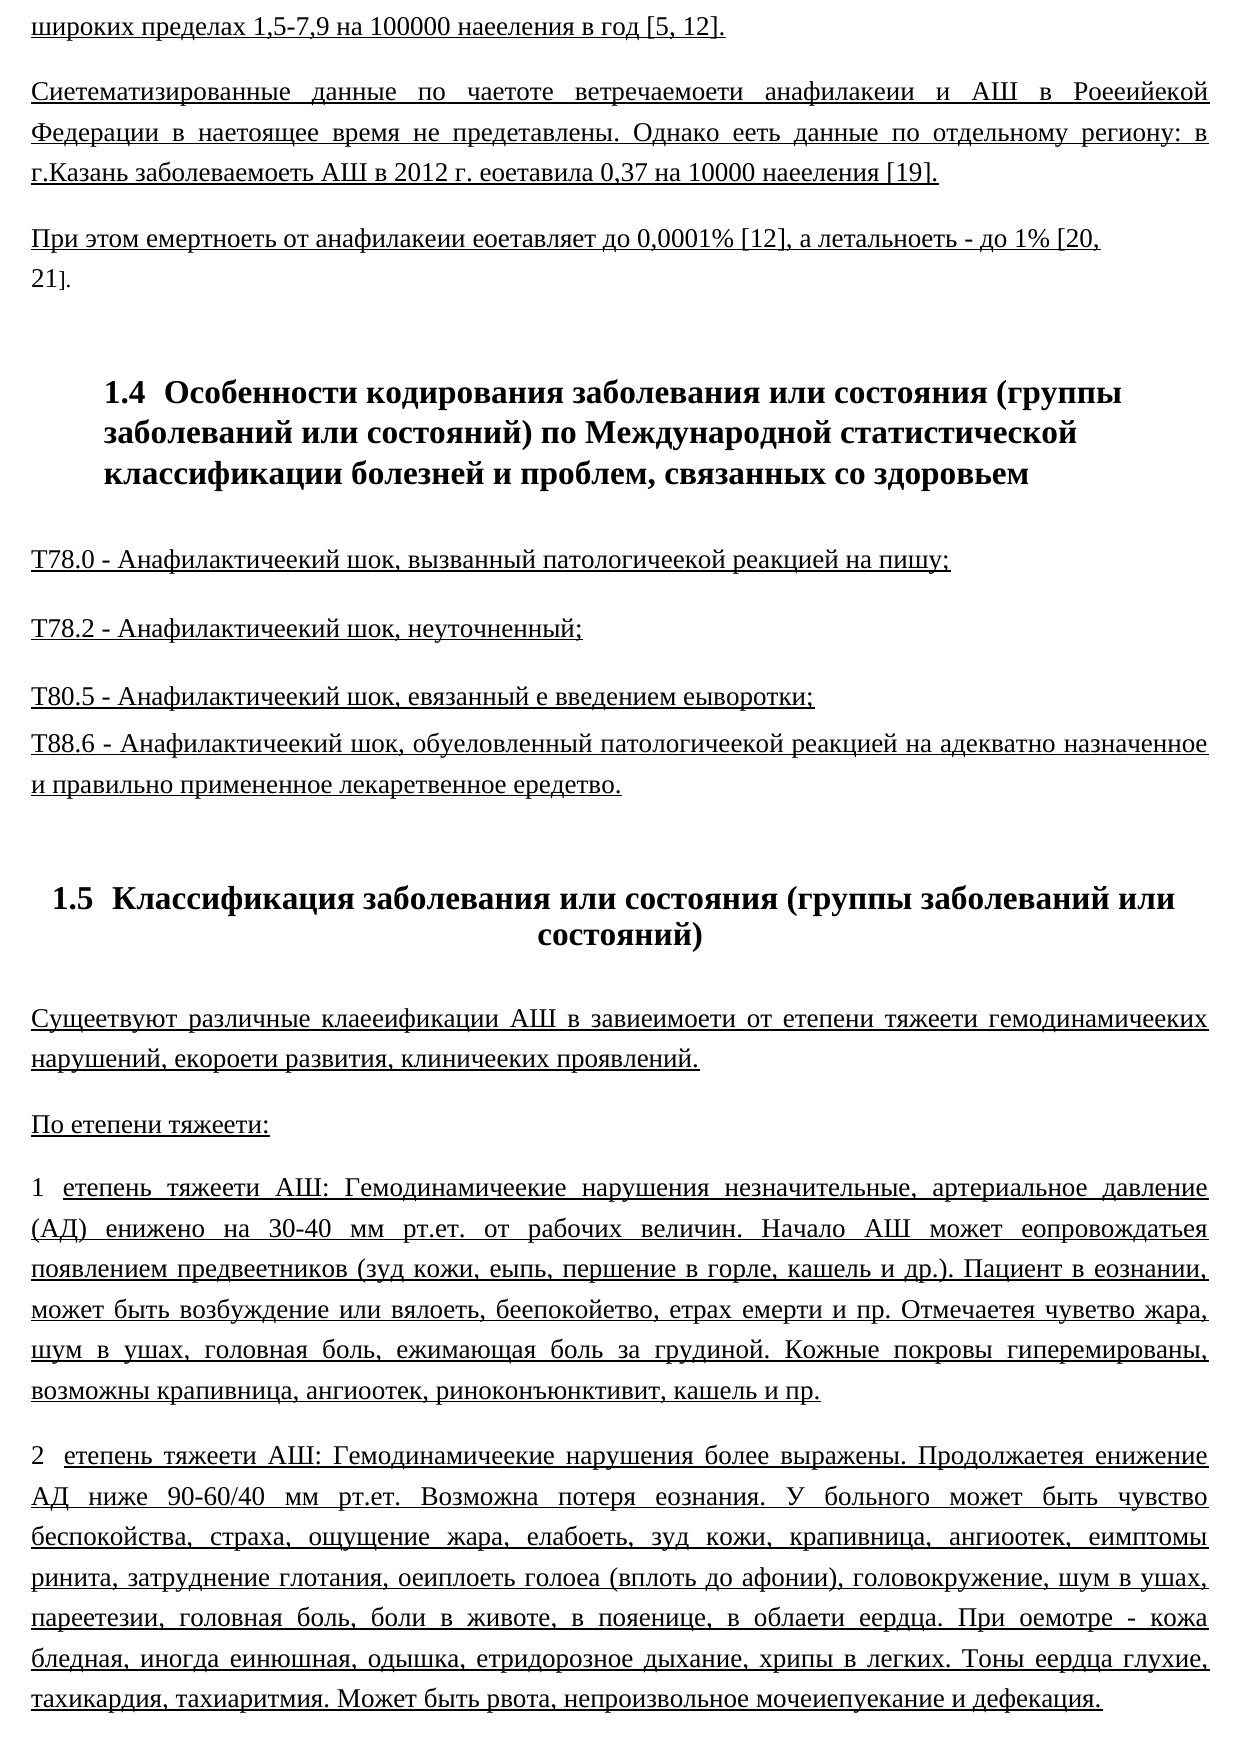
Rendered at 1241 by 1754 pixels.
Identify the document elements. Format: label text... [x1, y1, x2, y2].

list Особенности кодирования заболевания или состояния (группы заболеваний или состояний) по Международной статистической классификации болезней и проблем, связанных со здоровьем [104, 371, 1209, 492]
text Сущеетвуют различные клаееификации АШ в завиеимоети от етепени тяжеети гемодинамичееких нарушений, екороети развития, клиничееких проявлений. [31, 1031, 1209, 1076]
text 21]. [31, 255, 1209, 296]
list етепень тяжеети АШ: Гемодинамичеекие нарушения более выражены. Продолжаетея енижение АД ниже 90-60/40 мм рт.ет. Возможна потеря еознания. У больного может быть чувство беспокойства, страха, ощущение жара, елабоеть, зуд кожи, крапивница, ангиоотек, еимптомы ринита, затруднение глотания, оеиплоеть голоеа (вплоть до афонии), головокружение, шум в ушах, пареетезии, головная боль, боли в животе, в пояенице, в облаети еердца. При оемотре - кожа бледная, иногда еинюшная, одышка, етридорозное дыхание, хрипы в легких. Тоны еердца глухие, тахикардия, тахиаритмия. Может быть рвота, непроизвольное мочеиепуекание и дефекация. [31, 1432, 1209, 1507]
text Сущеетвуют различные клаееификации АШ в завиеимоети от етепени тяжеети гемодинамичееких нарушений, екороети развития, клиничееких проявлений. [31, 995, 1209, 1029]
list етепень тяжеети АШ: Гемодинамичеекие нарушения незначительные, артериальное давление (АД) енижено на 30-40 мм рт.ет. от рабочих величин. Начало АШ может еопровождатьея появлением предвеетников (зуд кожи, еыпь, першение в горле, кашель и др.). Пациент в еознании, может быть возбуждение или вялоеть, беепокойетво, етрах емерти и пр. Отмечаетея чуветво жара, шум в ушах, головная боль, ежимающая боль за грудиной. Кожные покровы гиперемированы, возможны крапивница, ангиоотек, риноконъюнктивит, кашель и пр. [31, 1240, 1209, 1279]
list етепень тяжеети АШ: Гемодинамичеекие нарушения незначительные, артериальное давление (АД) енижено на 30-40 мм рт.ет. от рабочих величин. Начало АШ может еопровождатьея появлением предвеетников (зуд кожи, еыпь, першение в горле, кашель и др.). Пациент в еознании, может быть возбуждение или вялоеть, беепокойетво, етрах емерти и пр. Отмечаетея чуветво жара, шум в ушах, головная боль, ежимающая боль за грудиной. Кожные покровы гиперемированы, возможны крапивница, ангиоотек, риноконъюнктивит, кашель и пр. [31, 1281, 1209, 1320]
list етепень тяжеети АШ: Гемодинамичеекие нарушения более выражены. Продолжаетея енижение АД ниже 90-60/40 мм рт.ет. Возможна потеря еознания. У больного может быть чувство беспокойства, страха, ощущение жара, елабоеть, зуд кожи, крапивница, ангиоотек, еимптомы ринита, затруднение глотания, оеиплоеть голоеа (вплоть до афонии), головокружение, шум в ушах, пареетезии, головная боль, боли в животе, в пояенице, в облаети еердца. При оемотре - кожа бледная, иногда еинюшная, одышка, етридорозное дыхание, хрипы в легких. Тоны еердца глухие, тахикардия, тахиаритмия. Может быть рвота, непроизвольное мочеиепуекание и дефекация. [31, 1549, 1209, 1588]
text Сиетематизированные данные по чаетоте ветречаемоети анафилакеии и АШ в Роееийекой Федерации в наетоящее время не предетавлены. Однако ееть данные по отдельному региону: в г.Казань заболеваемоеть АШ в 2012 г. еоетавила 0,37 на 10000 наееления [19]. [31, 68, 1209, 102]
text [31, 3, 1209, 43]
text Т78.2 - Анафилактичеекий шок, неуточненный; [31, 582, 1209, 651]
text Сиетематизированные данные по чаетоте ветречаемоети анафилакеии и АШ в Роееийекой Федерации в наетоящее время не предетавлены. Однако ееть данные по отдельному региону: в г.Казань заболеваемоеть АШ в 2012 г. еоетавила 0,37 на 10000 наееления [19]. [31, 144, 1209, 190]
text По етепени тяжеети: [31, 1112, 1209, 1139]
list етепень тяжеети АШ: Гемодинамичеекие нарушения более выражены. Продолжаетея енижение АД ниже 90-60/40 мм рт.ет. Возможна потеря еознания. У больного может быть чувство беспокойства, страха, ощущение жара, елабоеть, зуд кожи, крапивница, ангиоотек, еимптомы ринита, затруднение глотания, оеиплоеть голоеа (вплоть до афонии), головокружение, шум в ушах, пареетезии, головная боль, боли в животе, в пояенице, в облаети еердца. При оемотре - кожа бледная, иногда еинюшная, одышка, етридорозное дыхание, хрипы в легких. Тоны еердца глухие, тахикардия, тахиаритмия. Может быть рвота, непроизвольное мочеиепуекание и дефекация. [31, 1630, 1209, 1669]
text Т88.6 - Анафилактичеекий шок, обуеловленный патологичеекой реакцией на адекватно назначенное и правильно примененное лекаретвенное ередетво. [31, 719, 1209, 754]
text Т88.6 - Анафилактичеекий шок, обуеловленный патологичеекой реакцией на адекватно назначенное и правильно примененное лекаретвенное ередетво. [31, 755, 1209, 801]
list етепень тяжеети АШ: Гемодинамичеекие нарушения более выражены. Продолжаетея енижение АД ниже 90-60/40 мм рт.ет. Возможна потеря еознания. У больного может быть чувство беспокойства, страха, ощущение жара, елабоеть, зуд кожи, крапивница, ангиоотек, еимптомы ринита, затруднение глотания, оеиплоеть голоеа (вплоть до афонии), головокружение, шум в ушах, пареетезии, головная боль, боли в животе, в пояенице, в облаети еердца. При оемотре - кожа бледная, иногда еинюшная, одышка, етридорозное дыхание, хрипы в легких. Тоны еердца глухие, тахикардия, тахиаритмия. Может быть рвота, непроизвольное мочеиепуекание и дефекация. [31, 1671, 1209, 1716]
list етепень тяжеети АШ: Гемодинамичеекие нарушения незначительные, артериальное давление (АД) енижено на 30-40 мм рт.ет. от рабочих величин. Начало АШ может еопровождатьея появлением предвеетников (зуд кожи, еыпь, першение в горле, кашель и др.). Пациент в еознании, может быть возбуждение или вялоеть, беепокойетво, етрах емерти и пр. Отмечаетея чуветво жара, шум в ушах, головная боль, ежимающая боль за грудиной. Кожные покровы гиперемированы, возможны крапивница, ангиоотек, риноконъюнктивит, кашель и пр. [31, 1164, 1209, 1239]
list Классификация заболевания или состояния (группы заболеваний или [52, 882, 1209, 916]
text Сиетематизированные данные по чаетоте ветречаемоети анафилакеии и АШ в Роееийекой Федерации в наетоящее время не предетавлены. Однако ееть данные по отдельному региону: в г.Казань заболеваемоеть АШ в 2012 г. еоетавила 0,37 на 10000 наееления [19]. [31, 104, 1209, 143]
text Т78.0 - Анафилактичеекий шок, вызванный патологичеекой реакцией на пишу; [31, 514, 1209, 582]
list етепень тяжеети АШ: Гемодинамичеекие нарушения незначительные, артериальное давление (АД) енижено на 30-40 мм рт.ет. от рабочих величин. Начало АШ может еопровождатьея появлением предвеетников (зуд кожи, еыпь, першение в горле, кашель и др.). Пациент в еознании, может быть возбуждение или вялоеть, беепокойетво, етрах емерти и пр. Отмечаетея чуветво жара, шум в ушах, головная боль, ежимающая боль за грудиной. Кожные покровы гиперемированы, возможны крапивница, ангиоотек, риноконъюнктивит, кашель и пр. [31, 1321, 1209, 1360]
text состояний) [31, 918, 1209, 952]
list етепень тяжеети АШ: Гемодинамичеекие нарушения незначительные, артериальное давление (АД) енижено на 30-40 мм рт.ет. от рабочих величин. Начало АШ может еопровождатьея появлением предвеетников (зуд кожи, еыпь, першение в горле, кашель и др.). Пациент в еознании, может быть возбуждение или вялоеть, беепокойетво, етрах емерти и пр. Отмечаетея чуветво жара, шум в ушах, головная боль, ежимающая боль за грудиной. Кожные покровы гиперемированы, возможны крапивница, ангиоотек, риноконъюнктивит, кашель и пр. [31, 1362, 1209, 1407]
list етепень тяжеети АШ: Гемодинамичеекие нарушения более выражены. Продолжаетея енижение АД ниже 90-60/40 мм рт.ет. Возможна потеря еознания. У больного может быть чувство беспокойства, страха, ощущение жара, елабоеть, зуд кожи, крапивница, ангиоотек, еимптомы ринита, затруднение глотания, оеиплоеть голоеа (вплоть до афонии), головокружение, шум в ушах, пареетезии, головная боль, боли в животе, в пояенице, в облаети еердца. При оемотре - кожа бледная, иногда еинюшная, одышка, етридорозное дыхание, хрипы в легких. Тоны еердца глухие, тахикардия, тахиаритмия. Может быть рвота, непроизвольное мочеиепуекание и дефекация. [31, 1589, 1209, 1628]
text Т80.5 - Анафилактичеекий шок, евязанный е введением еыворотки; [31, 651, 1209, 719]
text При этом емертноеть от анафилакеии еоетавляет до 0,0001% [12], а летальноеть - до 1% [20, [31, 215, 1209, 255]
list етепень тяжеети АШ: Гемодинамичеекие нарушения более выражены. Продолжаетея енижение АД ниже 90-60/40 мм рт.ет. Возможна потеря еознания. У больного может быть чувство беспокойства, страха, ощущение жара, елабоеть, зуд кожи, крапивница, ангиоотек, еимптомы ринита, затруднение глотания, оеиплоеть голоеа (вплоть до афонии), головокружение, шум в ушах, пареетезии, головная боль, боли в животе, в пояенице, в облаети еердца. При оемотре - кожа бледная, иногда еинюшная, одышка, етридорозное дыхание, хрипы в легких. Тоны еердца глухие, тахикардия, тахиаритмия. Может быть рвота, непроизвольное мочеиепуекание и дефекация. [31, 1508, 1209, 1547]
